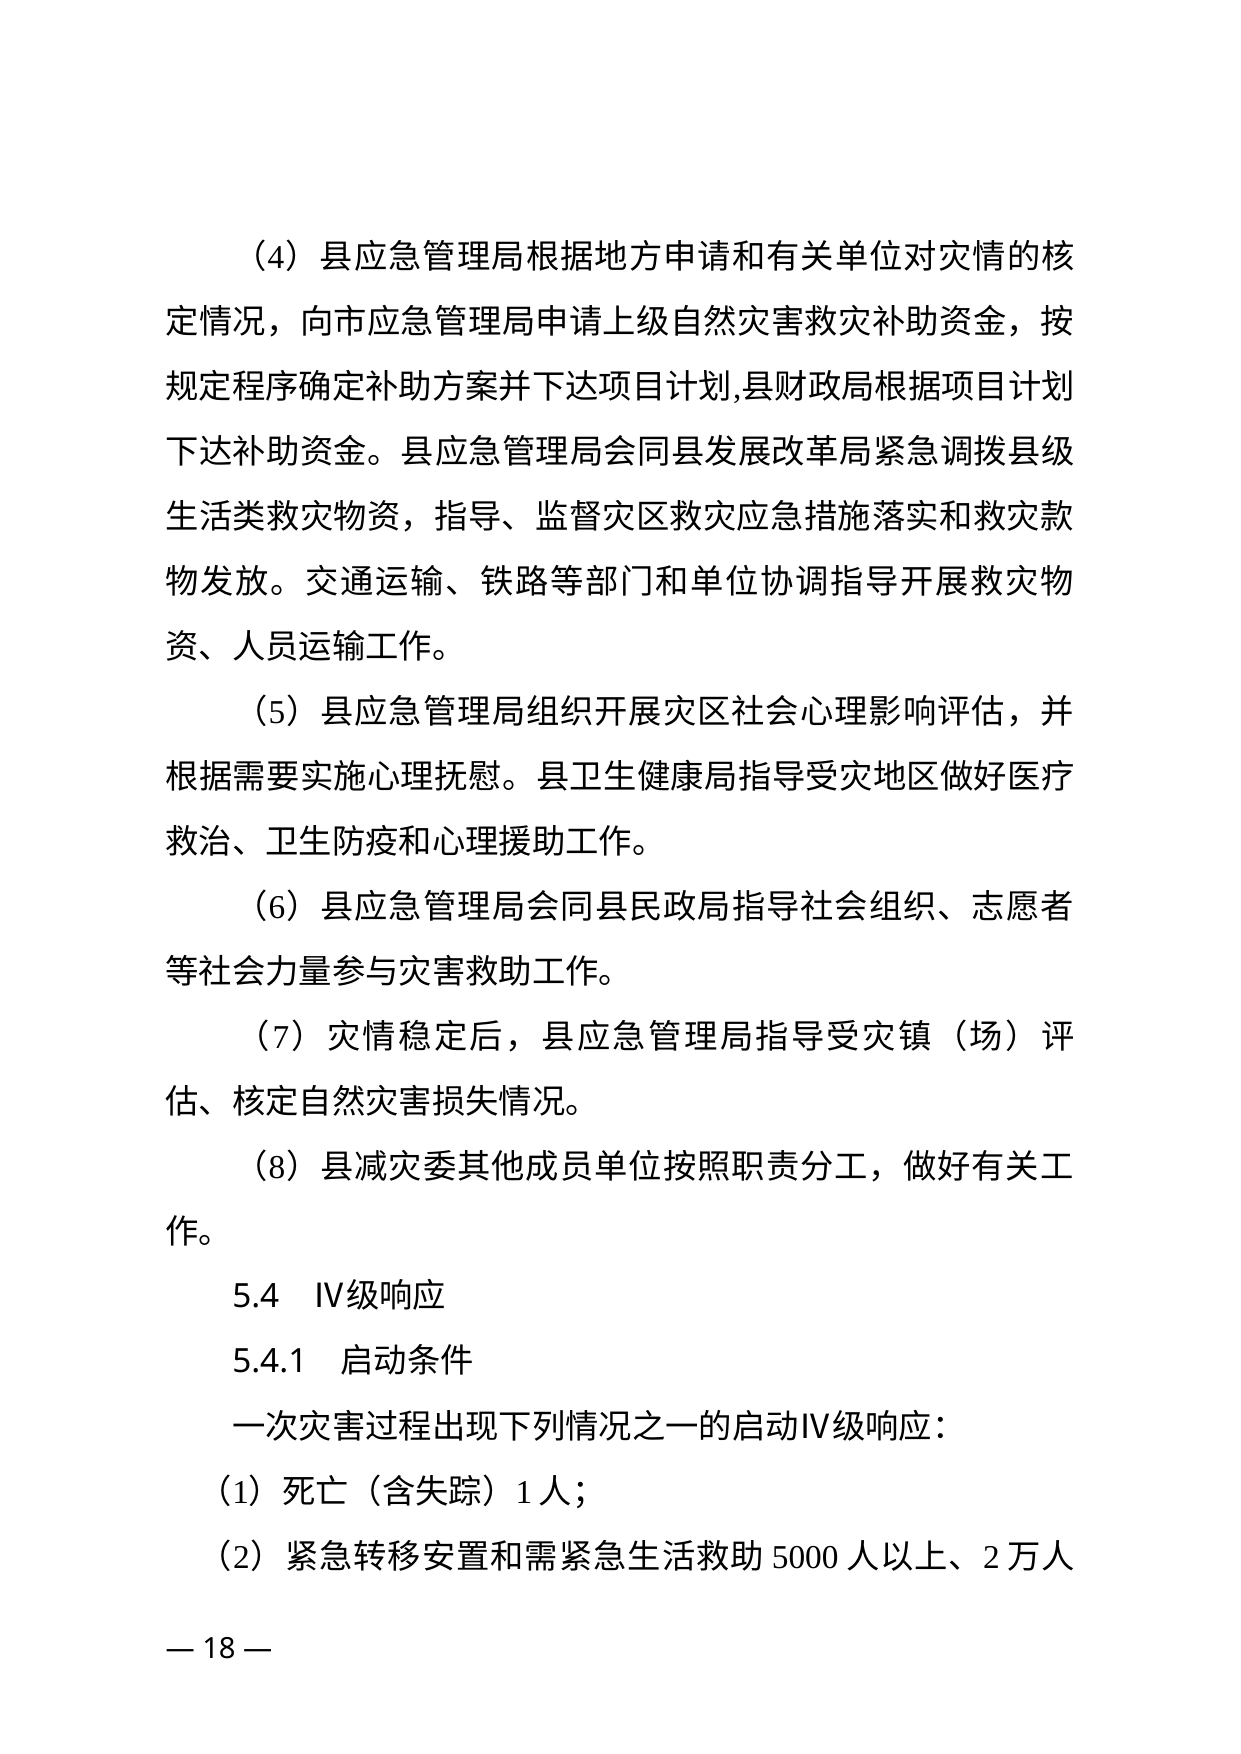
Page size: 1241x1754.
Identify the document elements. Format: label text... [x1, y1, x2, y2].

text 5.4.1 启动条件 [165, 1326, 1075, 1391]
text 5.4 Ⅳ级响应 [165, 1261, 1075, 1326]
text （5）县应急管理局组织开展灾区社会心理影响评估，并根据需要实施心理抚慰。县卫生健康局指导受灾地区做好医疗救治、卫生防疫和心理援助工作。 [165, 676, 1075, 871]
text （6）县应急管理局会同县民政局指导社会组织、志愿者等社会力量参与灾害救助工作。 [165, 871, 1075, 1001]
text （1）死亡（含失踪）1人； [165, 1456, 1075, 1521]
text （7）灾情稳定后，县应急管理局指导受灾镇（场）评估、核定自然灾害损失情况。 [165, 1001, 1075, 1131]
text （8）县减灾委其他成员单位按照职责分工，做好有关工作。 [165, 1131, 1075, 1261]
text （4）县应急管理局根据地方申请和有关单位对灾情的核定情况，向市应急管理局申请上级自然灾害救灾补助资金，按规定程序确定补助方案并下达项目计划,县财政局根据项目计划下达补助资金。县应急管理局会同县发展改革局紧急调拨县级生活类救灾物资，指导、监督灾区救灾应急措施落实和救灾款物发放。交通运输、铁路等部门和单位协调指导开展救灾物资、人员运输工作。 [165, 221, 1075, 676]
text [165, 1521, 1075, 1586]
text 一次灾害过程出现下列情况之一的启动Ⅳ级响应： [165, 1391, 1075, 1456]
